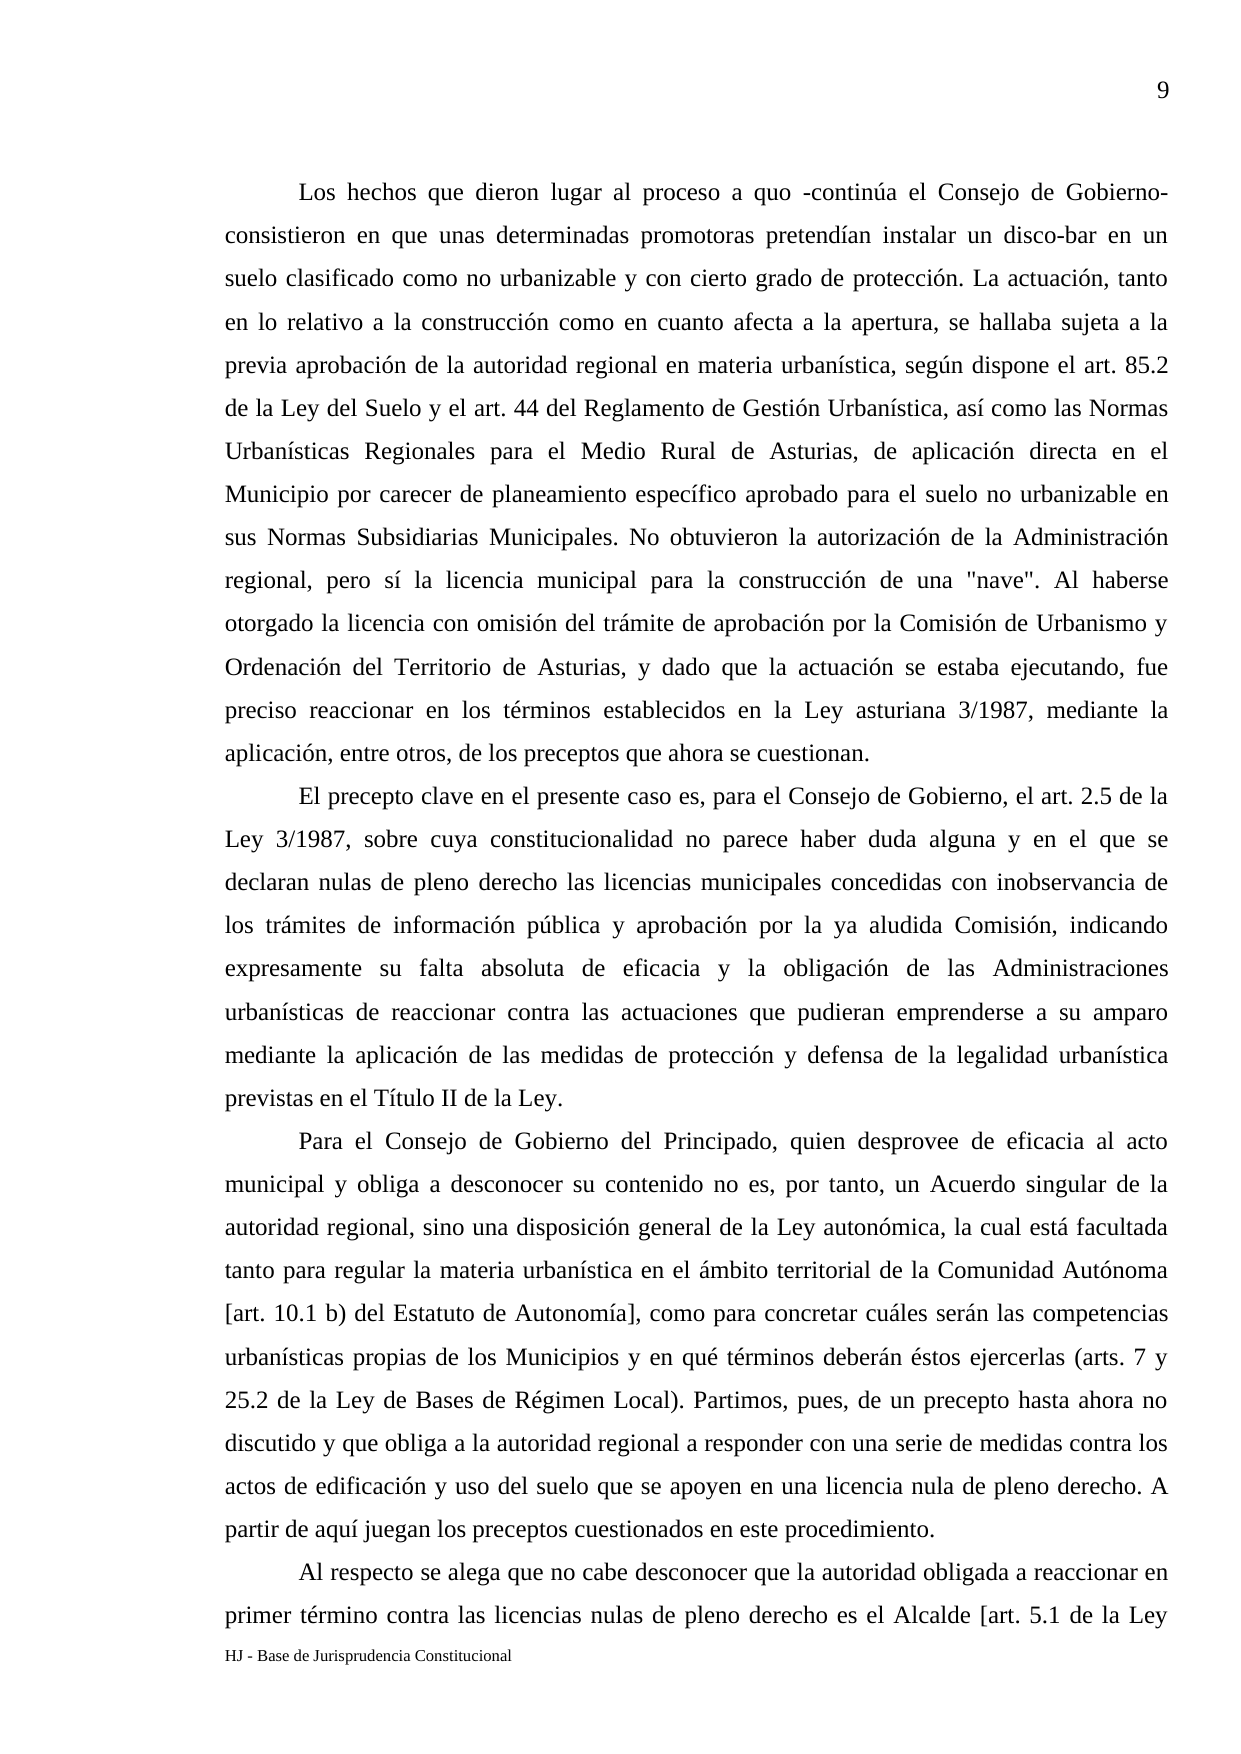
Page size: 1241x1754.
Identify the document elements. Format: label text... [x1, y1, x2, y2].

text El precepto clave en el presente caso es, para el Consejo de Gobierno, el art. 2.5 de la Ley 3/1987, sobre cuya constitucionalidad no parece haber duda alguna y en el que se declaran nulas de pleno derecho las licencias municipales concedidas con inobservancia de los trámites de información pública y aprobación por la ya aludida Comisión, indicando expresamente su falta absoluta de eficacia y la obligación de las Administraciones urbanísticas de reaccionar contra las actuaciones que pudieran emprenderse a su amparo mediante la aplicación de las medidas de protección y defensa de la legalidad urbanística previstas en el Título II de la Ley. [224, 781, 1169, 1112]
text Los hechos que dieron lugar al proceso a quo -continúa el Consejo de Gobierno- consistieron en que unas determinadas promotoras pretendían instalar un disco-bar en un suelo clasificado como no urbanizable y con cierto grado de protección. La actuación, tanto en lo relativo a la construcción como en cuanto afecta a la apertura, se hallaba sujeta a la previa aprobación de la autoridad regional en materia urbanística, según dispone el art. 85.2 de la Ley del Suelo y el art. 44 del Reglamento de Gestión Urbanística, así como las Normas Urbanísticas Regionales para el Medio Rural de Asturias, de aplicación directa en el Municipio por carecer de planeamiento específico aprobado para el suelo no urbanizable en sus Normas Subsidiarias Municipales. No obtuvieron la autorización de la Administración regional, pero sí la licencia municipal para la construcción de una "nave". Al haberse otorgado la licencia con omisión del trámite de aprobación por la Comisión de Urbanismo y Ordenación del Territorio de Asturias, y dado que la actuación se estaba ejecutando, fue preciso reaccionar en los términos establecidos en la Ley asturiana 3/1987, mediante la aplicación, entre otros, de los preceptos que ahora se cuestionan. [224, 177, 1169, 767]
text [224, 1557, 1169, 1629]
text Para el Consejo de Gobierno del Principado, quien desprovee de eficacia al acto municipal y obliga a desconocer su contenido no es, por tanto, un Acuerdo singular de la autoridad regional, sino una disposición general de la Ley autonómica, la cual está facultada tanto para regular la materia urbanística en el ámbito territorial de la Comunidad Autónoma [art. 10.1 b) del Estatuto de Autonomía], como para concretar cuáles serán las competencias urbanísticas propias de los Municipios y en qué términos deberán éstos ejercerlas (arts. 7 y 25.2 de la Ley de Bases de Régimen Local). Partimos, pues, de un precepto hasta ahora no discutido y que obliga a la autoridad regional a responder con una serie de medidas contra los actos de edificación y uso del suelo que se apoyen en una licencia nula de pleno derecho. A partir de aquí juegan los preceptos cuestionados en este procedimiento. [224, 1126, 1169, 1543]
